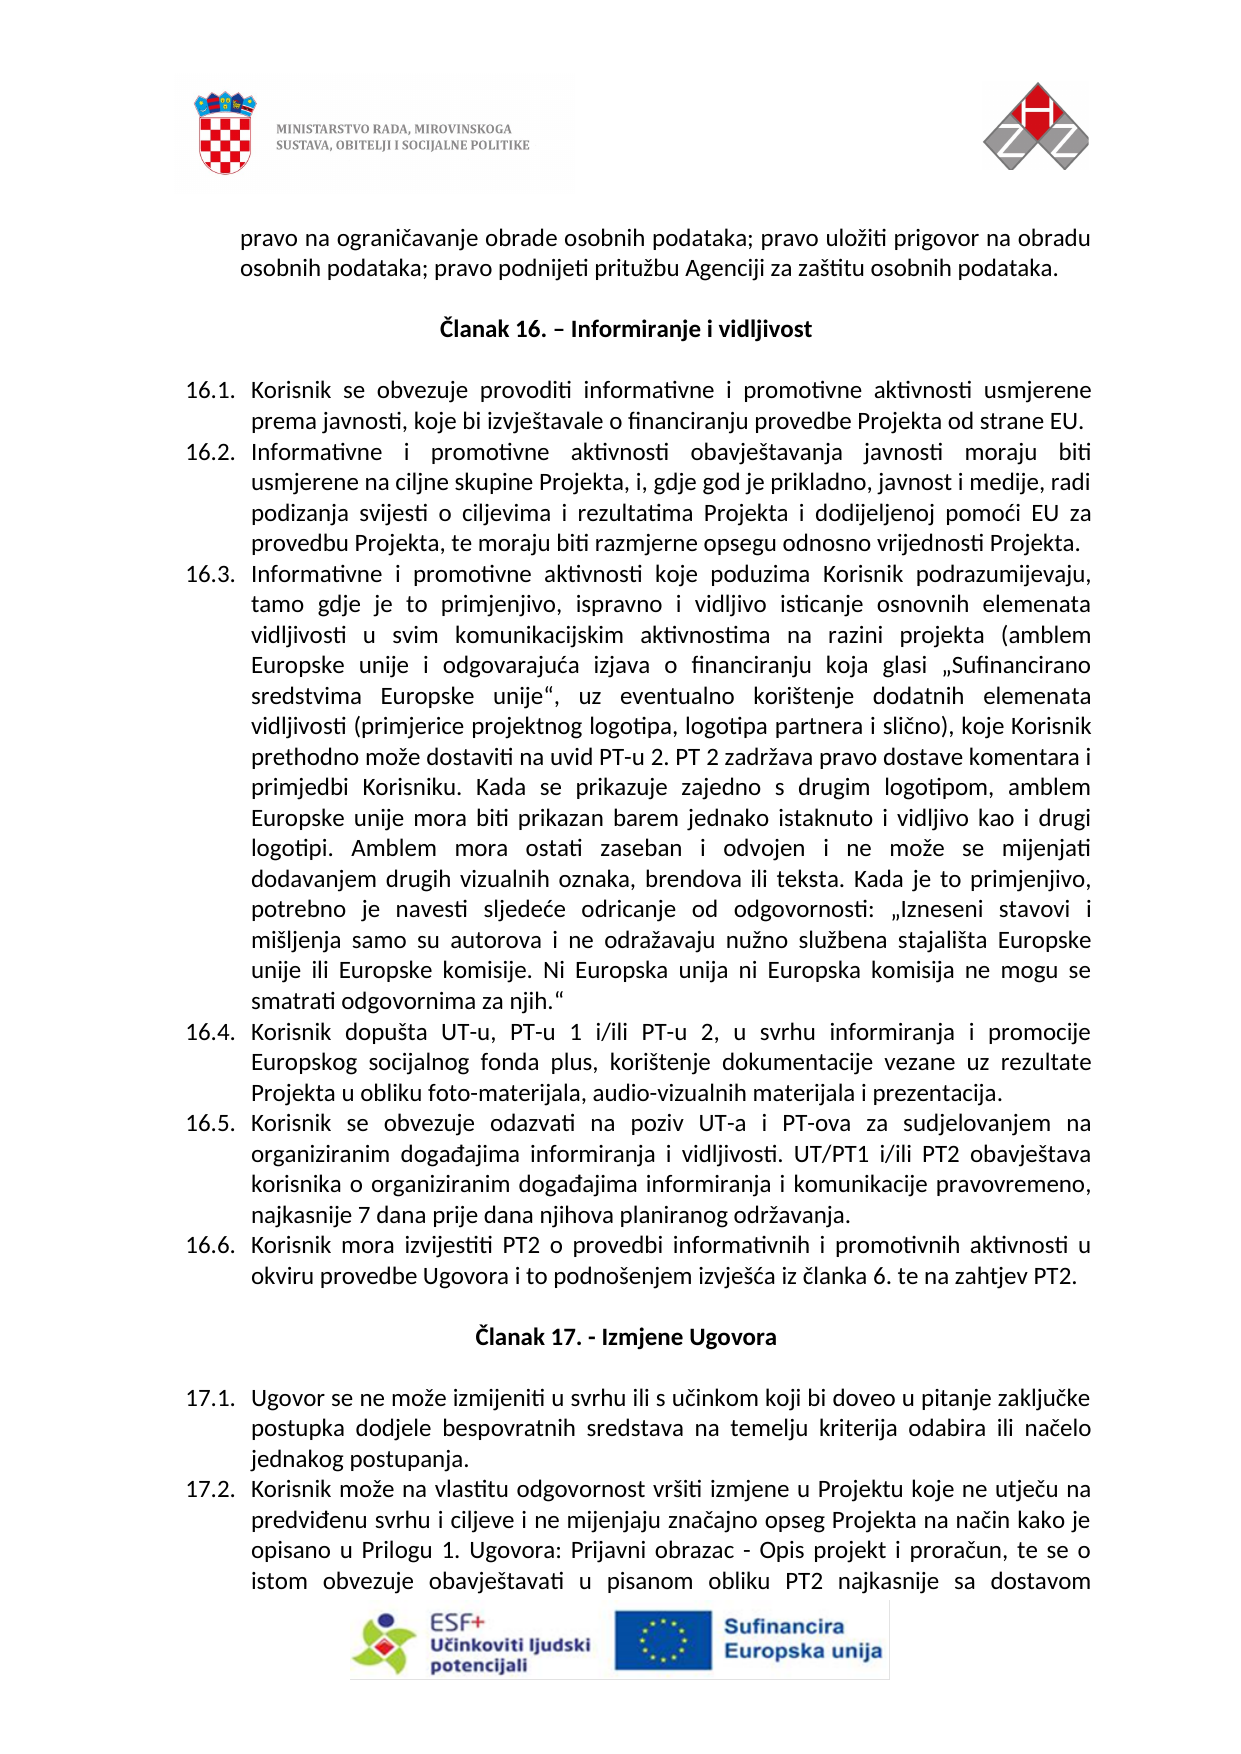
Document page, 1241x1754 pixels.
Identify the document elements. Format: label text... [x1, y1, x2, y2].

text Članak 17. - Izmjene Ugovora [160, 1321, 1093, 1351]
list Korisnik se obvezuje provoditi informativne i promotivne aktivnosti usmjerene prema javnosti, koje bi izvještavale o financiranju provedbe Projekta od strane EU. [185, 375, 1093, 436]
list Informativne i promotivne aktivnosti koje poduzima Korisnik podrazumijevaju, tamo gdje je to primjenjivo, ispravno i vidljivo isticanje osnovnih elemenata vidljivosti u svim komunikacijskim aktivnostima na razini projekta (amblem Europske unije i odgovarajuća izjava o financiranju koja glasi „Sufinancirano sredstvima Europske unije“, uz eventualno korištenje dodatnih elemenata vidljivosti (primjerice projektnog logotipa, logotipa partnera i slično), koje Korisnik prethodno može dostaviti na uvid PT-u 2. PT 2 zadržava pravo dostave komentara i primjedbi Korisniku. Kada se prikazuje zajedno s drugim logotipom, amblem Europske unije mora biti prikazan barem jednako istaknuto i vidljivo kao i drugi logotipi. Amblem mora ostati zaseban i odvojen i ne može se mijenjati dodavanjem drugih vizualnih oznaka, brendova ili teksta. Kada je to primjenjivo, potrebno je navesti sljedeće odricanje od odgovornosti: „Izneseni stavovi i mišljenja samo su autorova i ne odražavaju nužno službena stajališta Europske unije ili Europske komisije. Ni Europska unija ni Europska komisija ne mogu se smatrati odgovornima za njih.“ [185, 558, 1093, 1016]
list Korisnik se obvezuje odazvati na poziv UT-a i PT-ova za sudjelovanjem na organiziranim događajima informiranja i vidljivosti. UT/PT1 i/ili PT2 obavještava korisnika o organiziranim događajima informiranja i komunikacije pravovremeno, najkasnije 7 dana prije dana njihova planiranog održavanja. [185, 1107, 1093, 1229]
picture [982, 81, 1089, 169]
text Članak 16. – Informiranje i vidljivost [160, 314, 1093, 344]
list Korisnik mora izvijestiti PT2 o provedbi informativnih i promotivnih aktivnosti u okviru provedbe Ugovora i to podnošenjem izvješća iz članka 6. te na zahtjev PT2. [185, 1229, 1093, 1290]
list Korisnik dopušta UT-u, PT-u 1 i/ili PT-u 2, u svrhu informiranja i promocije Europskog socijalnog fonda plus, korištenje dokumentacije vezane uz rezultate Projekta u obliku foto-materijala, audio-vizualnih materijala i prezentacija. [185, 1016, 1093, 1107]
list Informativne i promotivne aktivnosti obavještavanja javnosti moraju biti usmjerene na ciljne skupine Projekta, i, gdje god je prikladno, javnost i medije, radi podizanja svijesti o ciljevima i rezultatima Projekta i dodijeljenoj pomoći EU za provedbu Projekta, te moraju biti razmjerne opsegu odnosno vrijednosti Projekta. [185, 436, 1093, 558]
list Ugovor se ne može izmijeniti u svrhu ili s učinkom koji bi doveo u pitanje zaključke postupka dodjele bespovratnih sredstava na temelju kriterija odabira ili načelo jednakog postupanja. [185, 1382, 1093, 1473]
picture [173, 73, 575, 194]
